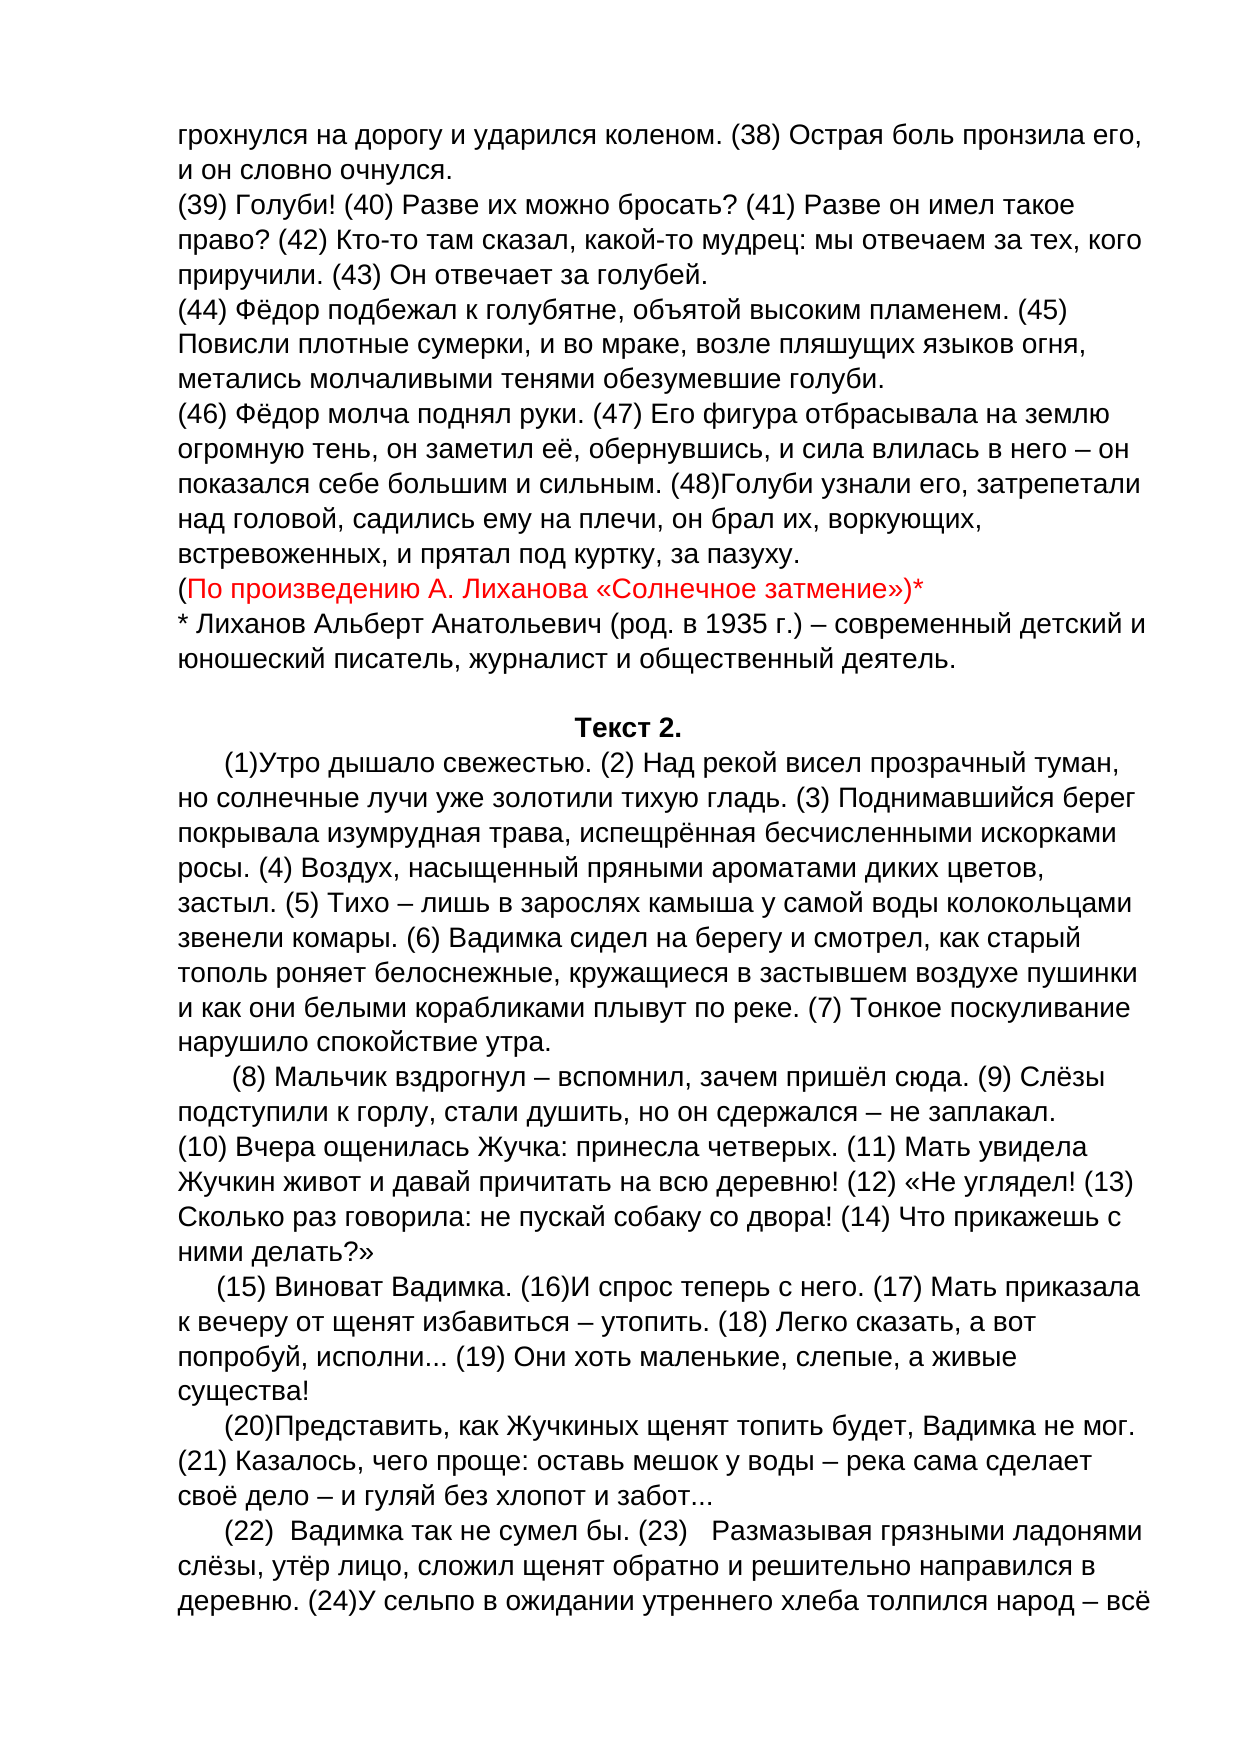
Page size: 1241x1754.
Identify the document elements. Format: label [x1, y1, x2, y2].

text [177, 118, 1152, 1616]
